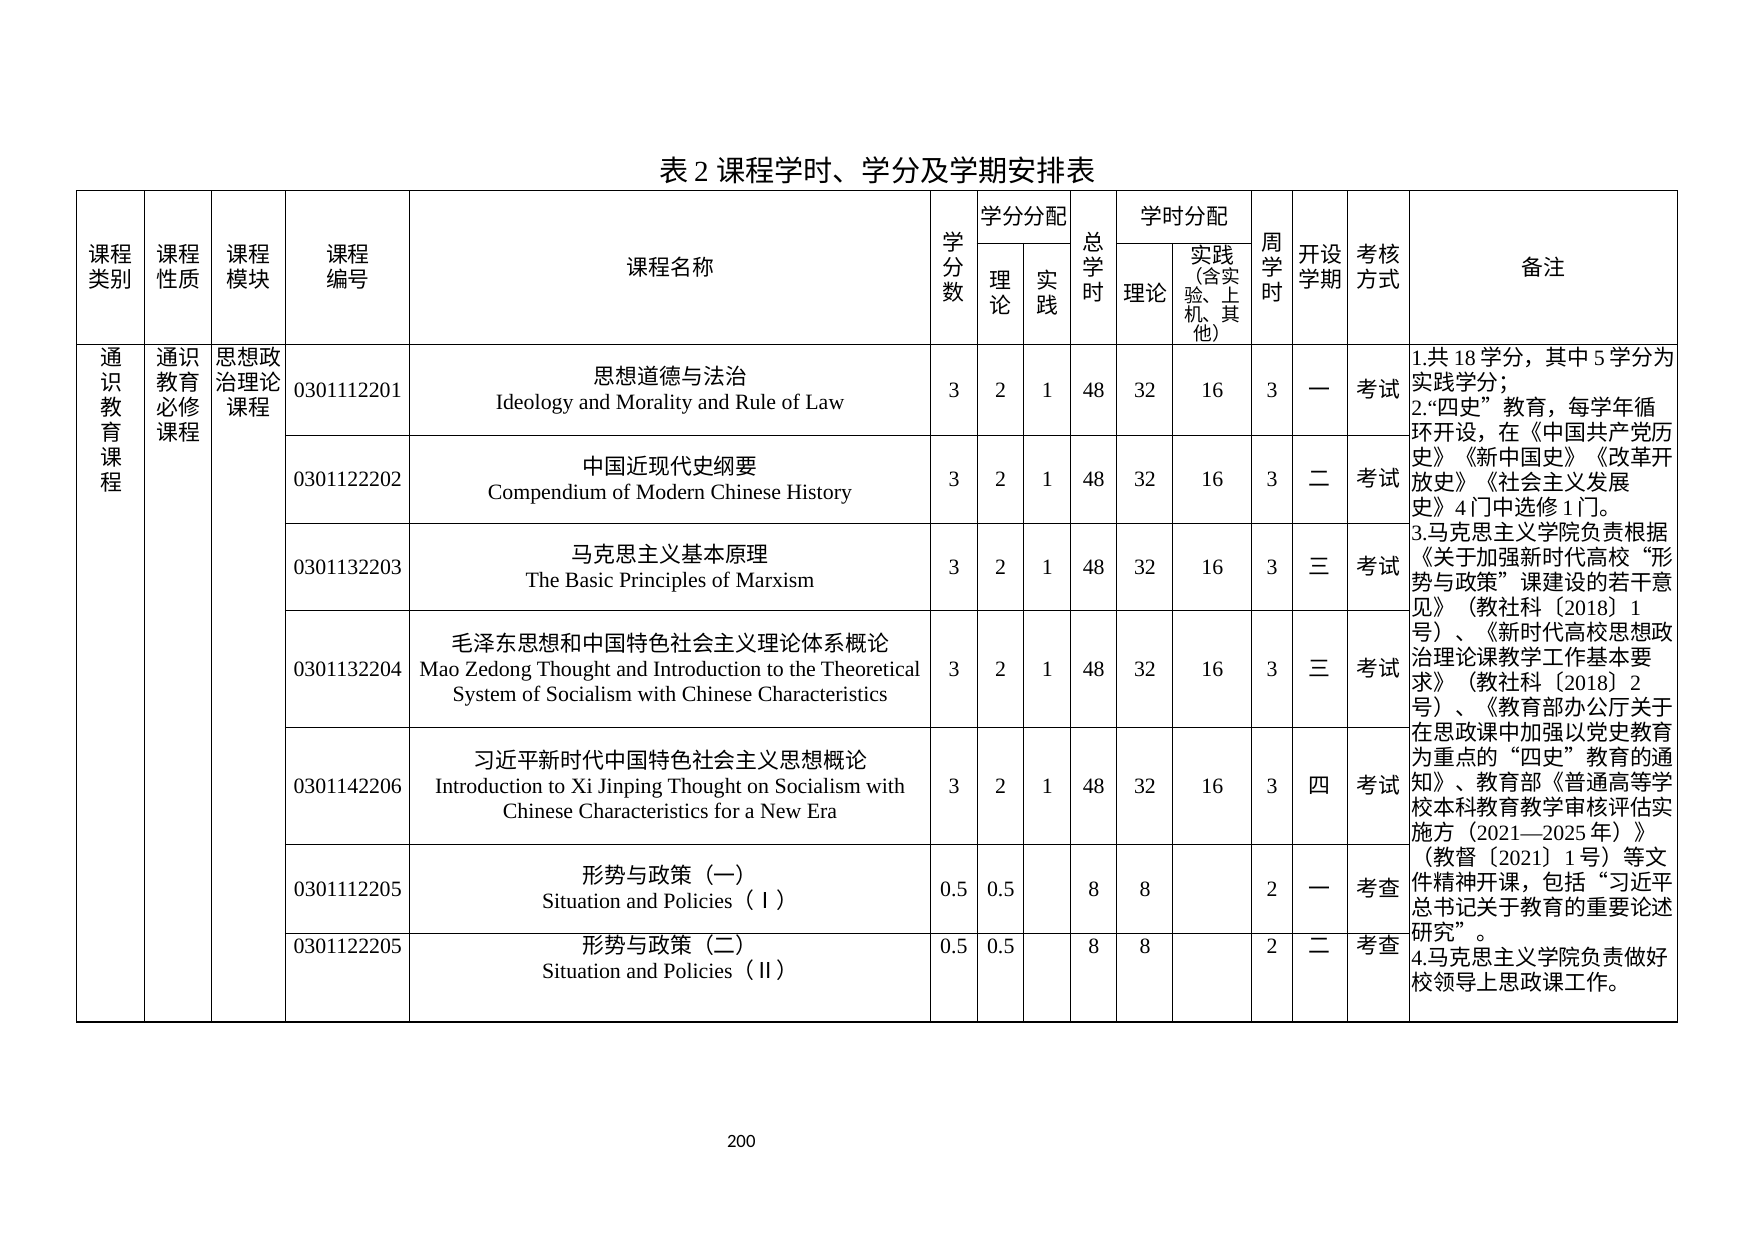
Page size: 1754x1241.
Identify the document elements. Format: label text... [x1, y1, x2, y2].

table_cell 思想政治理论课程 [212, 345, 285, 1021]
table_cell 2 [1252, 934, 1292, 1021]
table_cell 48 [1071, 524, 1116, 610]
table_cell 3 [1252, 728, 1292, 844]
table_header 学分分配 [978, 191, 1070, 243]
table_cell 形势与政策（二） Situation and Policies（Ⅱ） [410, 934, 930, 1021]
table_cell 48 [1071, 345, 1116, 435]
table_cell 1.共18学分，其中5学分为实践学分； 2.“四史”教育，每学年循环开设，在《中国共产党历史》《新中国史》《改革开放史》《社会主义发展史》4门中选修1门。 3.马克思主义学院负责根据《关于加强新时代高校“形势与政策”课建设的若干意见》（教社科〔2018〕1号）、《新时代高校思想政治理论课教学工作基本要求》（教社科〔2018〕2号）、《教育部办公厅关于在思政课中加强以党史教育为重点的“四史”教育的通知》、教育部《普通高等学校本科教育教学审核评估实施方（2021—2025年）》（教督〔2021〕1号）等文件精神开课，包括“习近平总书记关于教育的重要论述研究”。 4.马克思主义学院负责做好校领导上思政课工作。 [1410, 345, 1677, 1021]
table_cell 2 [978, 728, 1023, 844]
table_cell 四 [1293, 728, 1347, 844]
table_cell 通 识 教 育 课 程 [77, 345, 144, 1021]
table_cell 二 [1293, 436, 1347, 523]
table_cell 8 [1117, 845, 1172, 933]
table_cell 考查 [1348, 934, 1409, 1021]
table_cell 32 [1117, 728, 1172, 844]
table_cell 一 [1293, 845, 1347, 933]
table_cell 1 [1024, 728, 1070, 844]
table_cell 48 [1071, 436, 1116, 523]
table_cell 考查 [1348, 845, 1409, 933]
table_cell 3 [1252, 345, 1292, 435]
table_cell 0301132204 [286, 611, 409, 727]
table_cell 48 [1071, 611, 1116, 727]
table_cell 1 [1024, 436, 1070, 523]
text 表2 课程学时、学分及学期安排表 [148, 148, 1606, 190]
table_cell 0301132203 [286, 524, 409, 610]
table_cell 3 [1252, 436, 1292, 523]
table_cell 3 [931, 524, 977, 610]
table_cell [1173, 845, 1251, 933]
table_cell [1173, 934, 1251, 1021]
table_cell 48 [1071, 728, 1116, 844]
table_header 周学时 [1252, 191, 1292, 344]
table_header 备注 [1410, 191, 1677, 344]
table_cell 16 [1173, 728, 1251, 844]
table_cell 思想道德与法治 Ideology and Morality and Rule of Law [410, 345, 930, 435]
table_cell 0301122205 [286, 934, 409, 1021]
table_cell 2 [978, 524, 1023, 610]
table_cell [1024, 845, 1070, 933]
table_cell 16 [1173, 345, 1251, 435]
table_header 课程 模块 [212, 191, 285, 344]
table_header 课程 编号 [286, 191, 409, 344]
table_cell 考试 [1348, 611, 1409, 727]
table_cell 3 [1252, 611, 1292, 727]
table_cell 16 [1173, 611, 1251, 727]
table_cell 0301112201 [286, 345, 409, 435]
table_cell 3 [1252, 524, 1292, 610]
table_cell 理论 [1117, 244, 1172, 344]
table_cell 16 [1173, 524, 1251, 610]
table_cell 0301112205 [286, 845, 409, 933]
table_header 课程名称 [410, 191, 930, 344]
table_cell 三 [1293, 524, 1347, 610]
table_cell 1 [1024, 345, 1070, 435]
table_cell 2 [978, 436, 1023, 523]
table_cell 1 [1024, 611, 1070, 727]
table_cell 16 [1173, 436, 1251, 523]
table_cell 0.5 [931, 845, 977, 933]
table_cell 考试 [1348, 524, 1409, 610]
table_cell 0.5 [978, 934, 1023, 1021]
table_cell 0301142206 [286, 728, 409, 844]
table_cell 3 [931, 611, 977, 727]
table_cell 考试 [1348, 728, 1409, 844]
table_header 总 学 时 [1071, 191, 1116, 344]
table_header 课程 性质 [145, 191, 211, 344]
table_cell 8 [1071, 934, 1116, 1021]
table_cell 0301122202 [286, 436, 409, 523]
table_cell 3 [931, 345, 977, 435]
table_cell 马克思主义基本原理 The Basic Principles of Marxism [410, 524, 930, 610]
table_cell 一 [1293, 345, 1347, 435]
table_cell 形势与政策（一） Situation and Policies（Ⅰ） [410, 845, 930, 933]
table_cell 毛泽东思想和中国特色社会主义理论体系概论 Mao Zedong Thought and Introduction to the Theoretical System of Socialism with Chinese Characteristics [410, 611, 930, 727]
table_cell 32 [1117, 611, 1172, 727]
table_cell 实践 [1024, 244, 1070, 344]
table_cell 3 [931, 436, 977, 523]
table_cell 2 [1252, 845, 1292, 933]
table_header 学时分配 [1117, 191, 1251, 243]
table_cell [1024, 934, 1070, 1021]
table_header 考核方式 [1348, 191, 1409, 344]
table_cell 实践 （含实验、上机、其他） [1173, 244, 1251, 344]
table_header 学分数 [931, 191, 977, 344]
table_cell 32 [1117, 436, 1172, 523]
table_cell 考试 [1348, 436, 1409, 523]
table_cell 2 [978, 611, 1023, 727]
table_cell 0.5 [931, 934, 977, 1021]
table_header 开设学期 [1293, 191, 1347, 344]
table_cell 8 [1117, 934, 1172, 1021]
table_cell 3 [931, 728, 977, 844]
table_cell 理论 [978, 244, 1023, 344]
table_cell 0.5 [978, 845, 1023, 933]
table_cell 32 [1117, 524, 1172, 610]
table_cell 习近平新时代中国特色社会主义思想概论 Introduction to Xi Jinping Thought on Socialism with Chinese Characteristics for a New Era [410, 728, 930, 844]
table_cell 8 [1071, 845, 1116, 933]
table_header 课程 类别 [77, 191, 144, 344]
table_cell 1 [1024, 524, 1070, 610]
table_cell 2 [978, 345, 1023, 435]
table_cell 中国近现代史纲要 Compendium of Modern Chinese History [410, 436, 930, 523]
table_cell 通识教育必修课程 [145, 345, 211, 1021]
table_cell 32 [1117, 345, 1172, 435]
table_cell 二 [1293, 934, 1347, 1021]
table_cell 三 [1293, 611, 1347, 727]
table_cell 考试 [1348, 345, 1409, 435]
